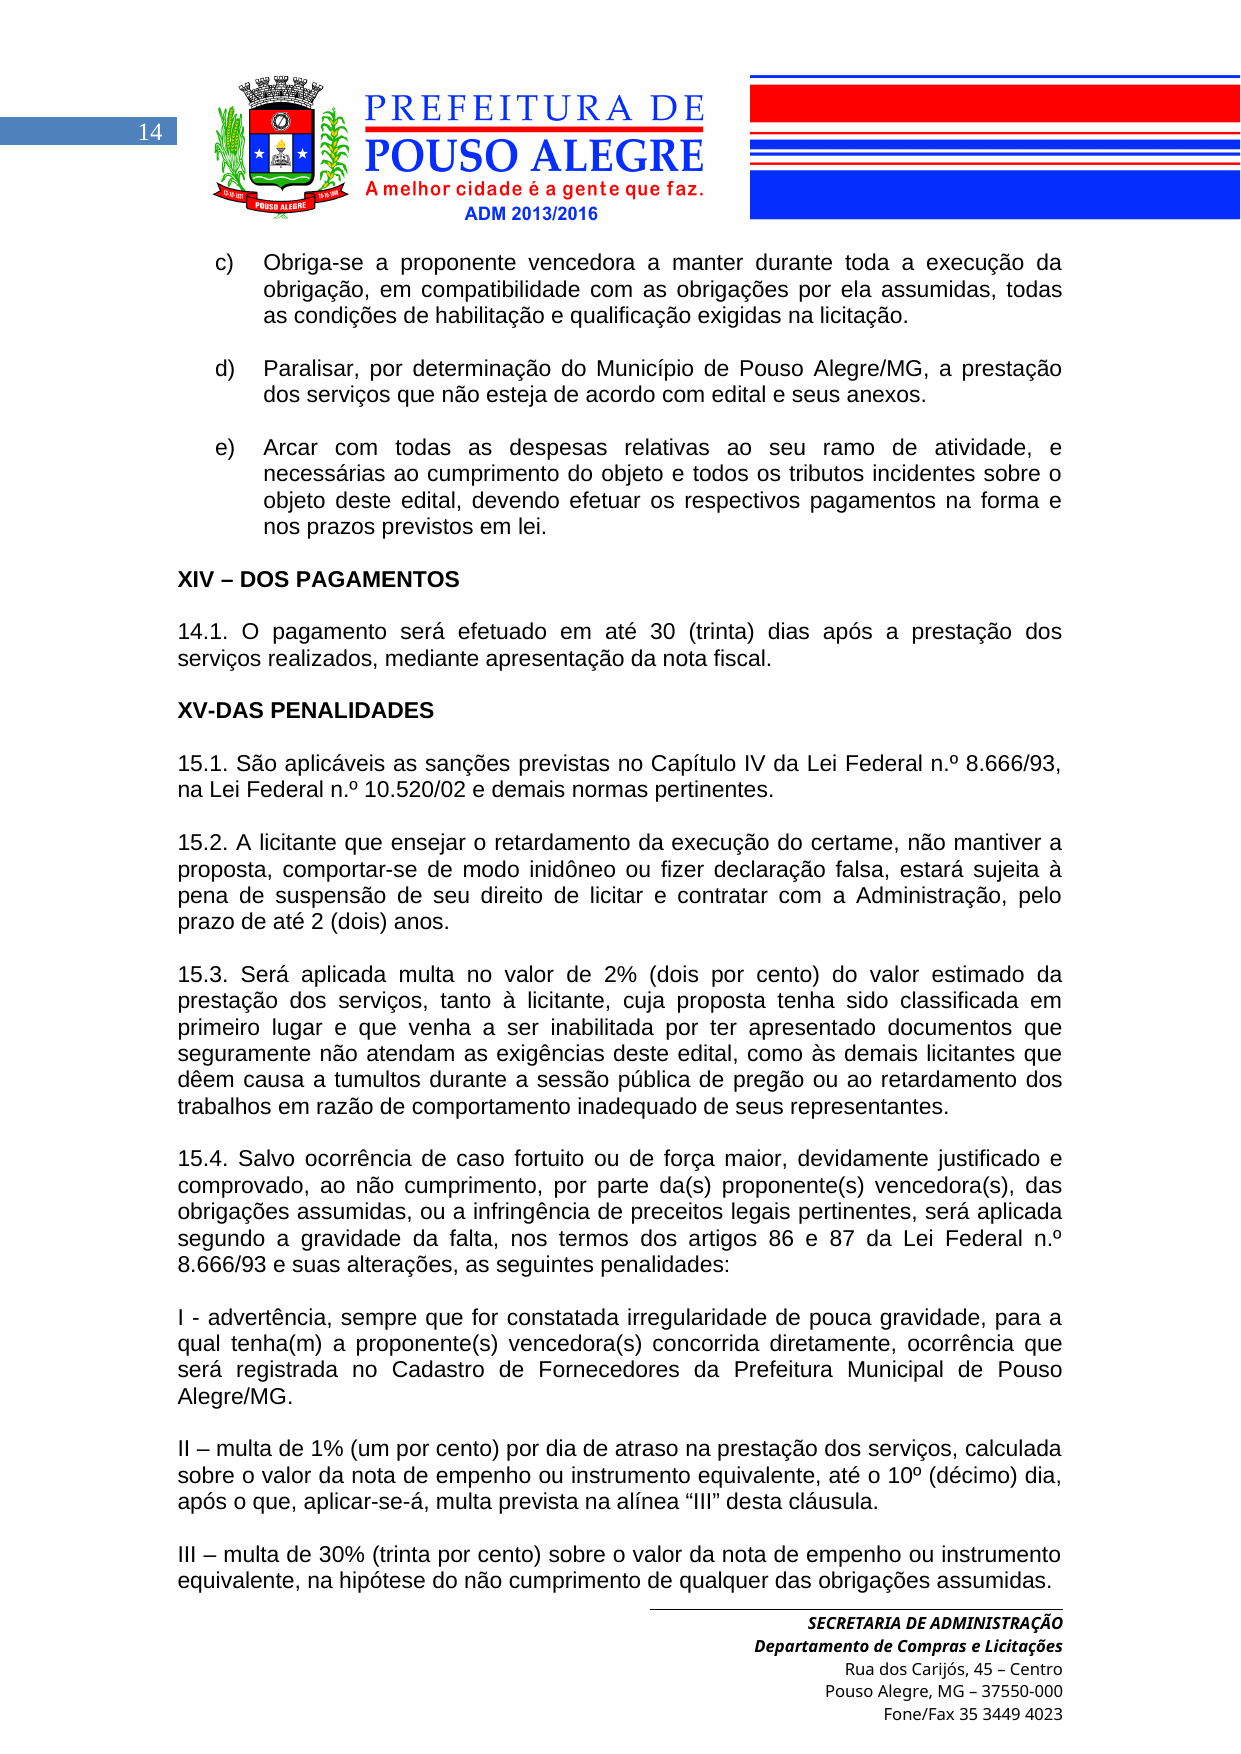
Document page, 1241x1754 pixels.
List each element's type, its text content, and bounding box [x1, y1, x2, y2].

list Paralisar, por determinação do Município de Pouso Alegre/MG, a prestação dos serviços que não esteja de acordo com edital e seus anexos. [215, 355, 1063, 407]
text III – multa de 30% (trinta por cento) sobre o valor da nota de empenho ou instrumento equivalente, na hipótese do não cumprimento de qualquer das obrigações assumidas. [177, 1541, 1063, 1593]
picture [206, 73, 1241, 221]
subtitle XIV – DOS PAGAMENTOS [177, 566, 1063, 592]
list Arcar com todas as despesas relativas ao seu ramo de atividade, e necessárias ao cumprimento do objeto e todos os tributos incidentes sobre o objeto deste edital, devendo efetuar os respectivos pagamentos na forma e nos prazos previstos em lei. [215, 434, 1063, 539]
text 15.4. Salvo ocorrência de caso fortuito ou de força maior, devidamente justificado e comprovado, ao não cumprimento, por parte da(s) proponente(s) vencedora(s), das obrigações assumidas, ou a infringência de preceitos legais pertinentes, será aplicada segundo a gravidade da falta, nos termos dos artigos 86 e 87 da Lei Federal n.º 8.666/93 e suas alterações, as seguintes penalidades: [177, 1145, 1063, 1277]
list Obriga-se a proponente vencedora a manter durante toda a execução da obrigação, em compatibilidade com as obrigações por ela assumidas, todas as condições de habilitação e qualificação exigidas na licitação. [215, 249, 1063, 328]
text I - advertência, sempre que for constatada irregularidade de pouca gravidade, para a qual tenha(m) a proponente(s) vencedora(s) concorrida diretamente, ocorrência que será registrada no Cadastro de Fornecedores da Prefeitura Municipal de Pouso Alegre/MG. [177, 1303, 1063, 1409]
text 14.1. O pagamento será efetuado em até 30 (trinta) dias após a prestação dos serviços realizados, mediante apresentação da nota fiscal. [177, 618, 1063, 671]
text 15.1. São aplicáveis as sanções previstas no Capítulo IV da Lei Federal n.º 8.666/93, na Lei Federal n.º 10.520/02 e demais normas pertinentes. [177, 750, 1063, 803]
text 15.2. A licitante que ensejar o retardamento da execução do certame, não mantiver a proposta, comportar-se de modo inidôneo ou fizer declaração falsa, estará sujeita à pena de suspensão de seu direito de licitar e contratar com a Administração, pelo prazo de até 2 (dois) anos. [177, 829, 1063, 934]
text 15.3. Será aplicada multa no valor de 2% (dois por cento) do valor estimado da prestação dos serviços, tanto à licitante, cuja proposta tenha sido classificada em primeiro lugar e que venha a ser inabilitada por ter apresentado documentos que seguramente não atendam as exigências deste edital, como às demais licitantes que dêem causa a tumultos durante a sessão pública de pregão ou ao retardamento dos trabalhos em razão de comportamento inadequado de seus representantes. [177, 961, 1063, 1119]
text II – multa de 1% (um por cento) por dia de atraso na prestação dos serviços, calculada sobre o valor da nota de empenho ou instrumento equivalente, até o 10º (décimo) dia, após o que, aplicar-se-á, multa prevista na alínea “III” desta cláusula. [177, 1435, 1063, 1514]
text XV-DAS PENALIDADES [177, 697, 1063, 724]
